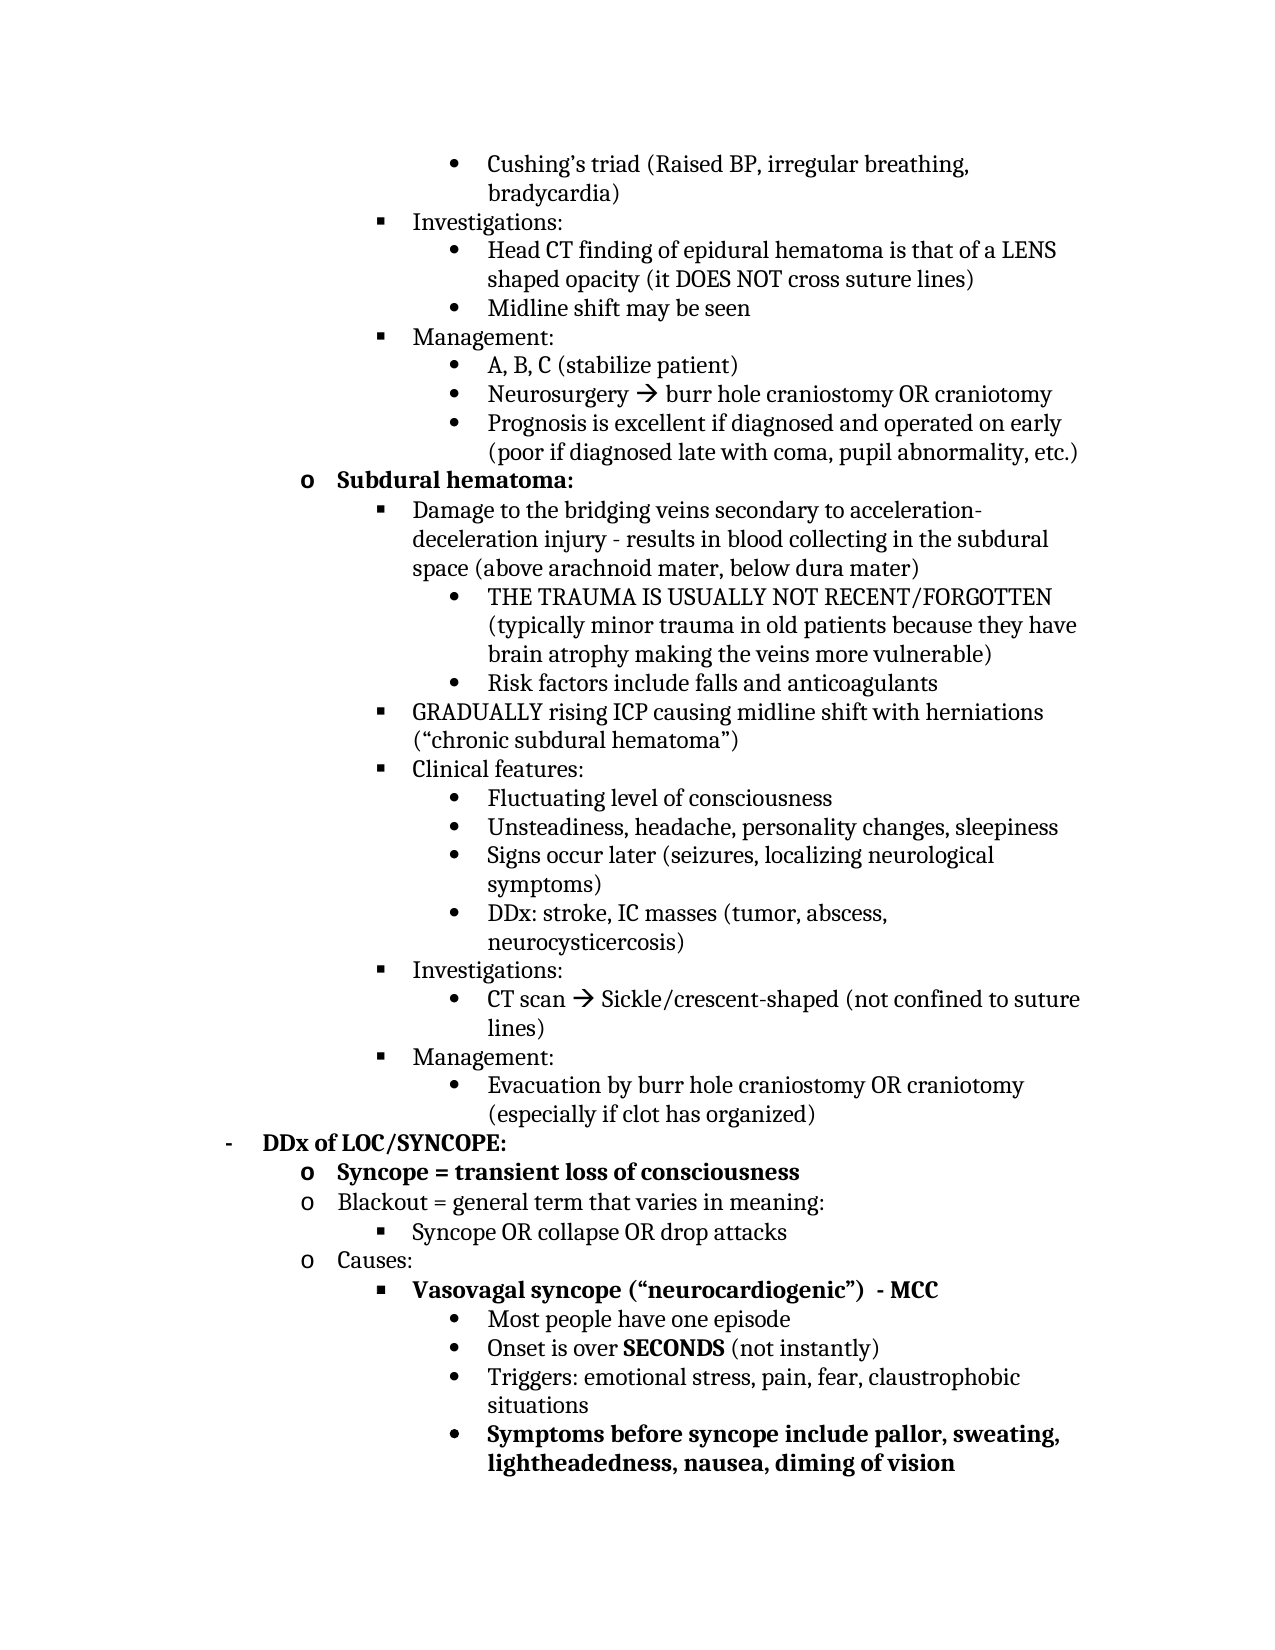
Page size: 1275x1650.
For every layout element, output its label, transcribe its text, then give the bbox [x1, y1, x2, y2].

list Prognosis is excellent if diagnosed and operated on early (poor if diagnosed late with coma, pupil abnormality, etc.) [450, 409, 1087, 466]
list Subdural hematoma: [300, 466, 1087, 496]
list Syncope = transient loss of consciousness [300, 1157, 1087, 1187]
list Investigations: [375, 956, 1087, 985]
list Investigations: [375, 207, 1087, 236]
list Most people have one episode [450, 1305, 1087, 1334]
list Unsteadiness, headache, personality changes, sleepiness [450, 812, 1087, 841]
list A, B, C (stabilize patient) [450, 351, 1087, 380]
list Causes: [300, 1246, 1087, 1276]
list Signs occur later (seizures, localizing neurological symptoms) [450, 841, 1087, 899]
list Management: [375, 1042, 1087, 1071]
list Midline shift may be seen [450, 294, 1087, 322]
list GRADUALLY rising ICP causing midline shift with herniations (“chronic subdural hematoma”) [375, 697, 1087, 755]
list Blackout = general term that varies in meaning: [300, 1187, 1087, 1217]
list Risk factors include falls and anticoagulants [450, 669, 1087, 697]
list CT scan Sickle/crescent-shaped (not confined to suture lines) [450, 985, 1087, 1042]
list THE TRAUMA IS USUALLY NOT RECENT/FORGOTTEN (typically minor trauma in old patients because they have brain atrophy making the veins more vulnerable) [450, 582, 1087, 669]
list Onset is over SECONDS (not instantly) [450, 1334, 1087, 1362]
list Cushing’s triad (Raised BP, irregular breathing, bradycardia) [450, 150, 1087, 207]
list Fluctuating level of consciousness [450, 784, 1087, 812]
list Neurosurgery burr hole craniostomy OR craniotomy [450, 380, 1087, 409]
list Evacuation by burr hole craniostomy OR craniotomy (especially if clot has organized) [450, 1071, 1087, 1129]
list Vasovagal syncope (“neurocardiogenic”) - MCC [375, 1276, 1087, 1305]
list Symptoms before syncope include pallor, sweating, lightheadedness, nausea, diming of vision [450, 1420, 1087, 1477]
list Clinical features: [375, 755, 1087, 784]
list Head CT finding of epidural hematoma is that of a LENS shaped opacity (it DOES NOT cross suture lines) [450, 236, 1087, 294]
list Triggers: emotional stress, pain, fear, claustrophobic situations [450, 1362, 1087, 1420]
list DDx of LOC/SYNCOPE: [225, 1129, 1087, 1157]
list DDx: stroke, IC masses (tumor, abscess, neurocysticercosis) [450, 899, 1087, 956]
list Damage to the bridging veins secondary to acceleration-deceleration injury - results in blood collecting in the subdural space (above arachnoid mater, below dura mater) [375, 496, 1087, 582]
list Syncope OR collapse OR drop attacks [375, 1217, 1087, 1246]
list Management: [375, 322, 1087, 351]
